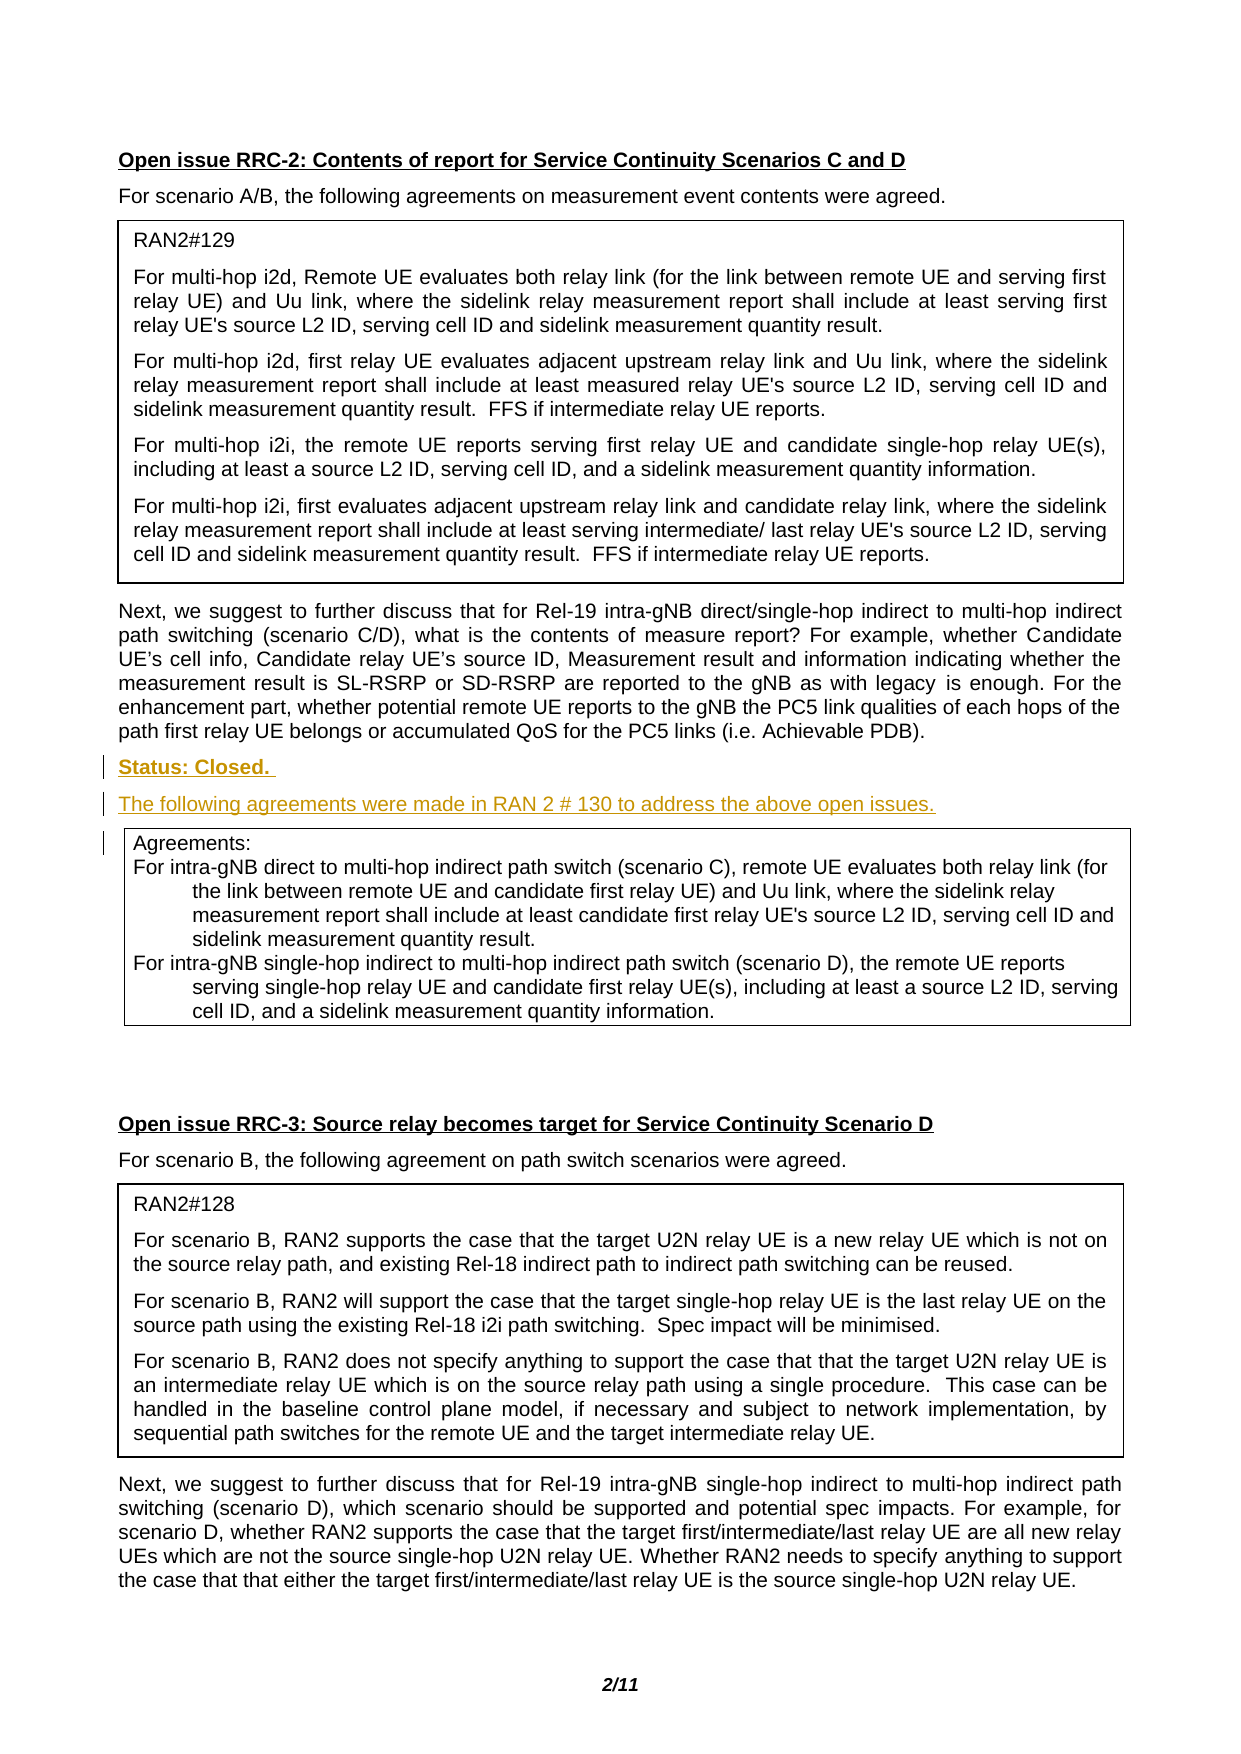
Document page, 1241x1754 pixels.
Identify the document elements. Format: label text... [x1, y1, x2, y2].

text Agreements: [125, 829, 1130, 852]
text Open issue RRC-3: Source relay becomes target for Service Continuity Scenario D [118, 1111, 1122, 1135]
text For scenario B, the following agreement on path switch scenarios were agreed. [118, 1148, 1122, 1172]
text Open issue RRC-2: Contents of report for Service Continuity Scenarios C and D [118, 148, 1122, 172]
text For intra-gNB direct to multi-hop indirect path switch (scenario C), remote UE evaluates both relay link (for the link between remote UE and candidate first relay UE) and Uu link, where the sidelink relay measurement report shall include at least candidate first relay UE's source L2 ID, serving cell ID and sidelink measurement quantity result. [125, 852, 1130, 948]
text Next, we suggest to further discuss that for Rel-19 intra-gNB direct/single-hop indirect to multi-hop indirect path switching (scenario C/D), what is the contents of measure report? For example, whether Candidate UE’s cell info, Candidate relay UE’s source ID, Measurement result and information indicating whether the measurement result is SL-RSRP or SD-RSRP are reported to the gNB as with legacy is enough. For the enhancement part, whether potential remote UE reports to the gNB the PC5 link qualities of each hops of the path first relay UE belongs or accumulated QoS for the PC5 links (i.e. Achievable PDB). [118, 599, 1122, 743]
text For scenario A/B, the following agreements on measurement event contents were agreed. [118, 184, 1122, 208]
text For intra-gNB single-hop indirect to multi-hop indirect path switch (scenario D), the remote UE reports serving single-hop relay UE and candidate first relay UE(s), including at least a source L2 ID, serving cell ID, and a sidelink measurement quantity information. [125, 948, 1130, 1025]
text Next, we suggest to further discuss that for Rel-19 intra-gNB single-hop indirect to multi-hop indirect path switching (scenario D), which scenario should be supported and potential spec impacts. For example, for scenario D, whether RAN2 supports the case that the target first/intermediate/last relay UE are all new relay UEs which are not the source single-hop U2N relay UE. Whether RAN2 needs to specify anything to support the case that that either the target first/intermediate/last relay UE is the source single-hop U2N relay UE. [118, 1472, 1122, 1592]
